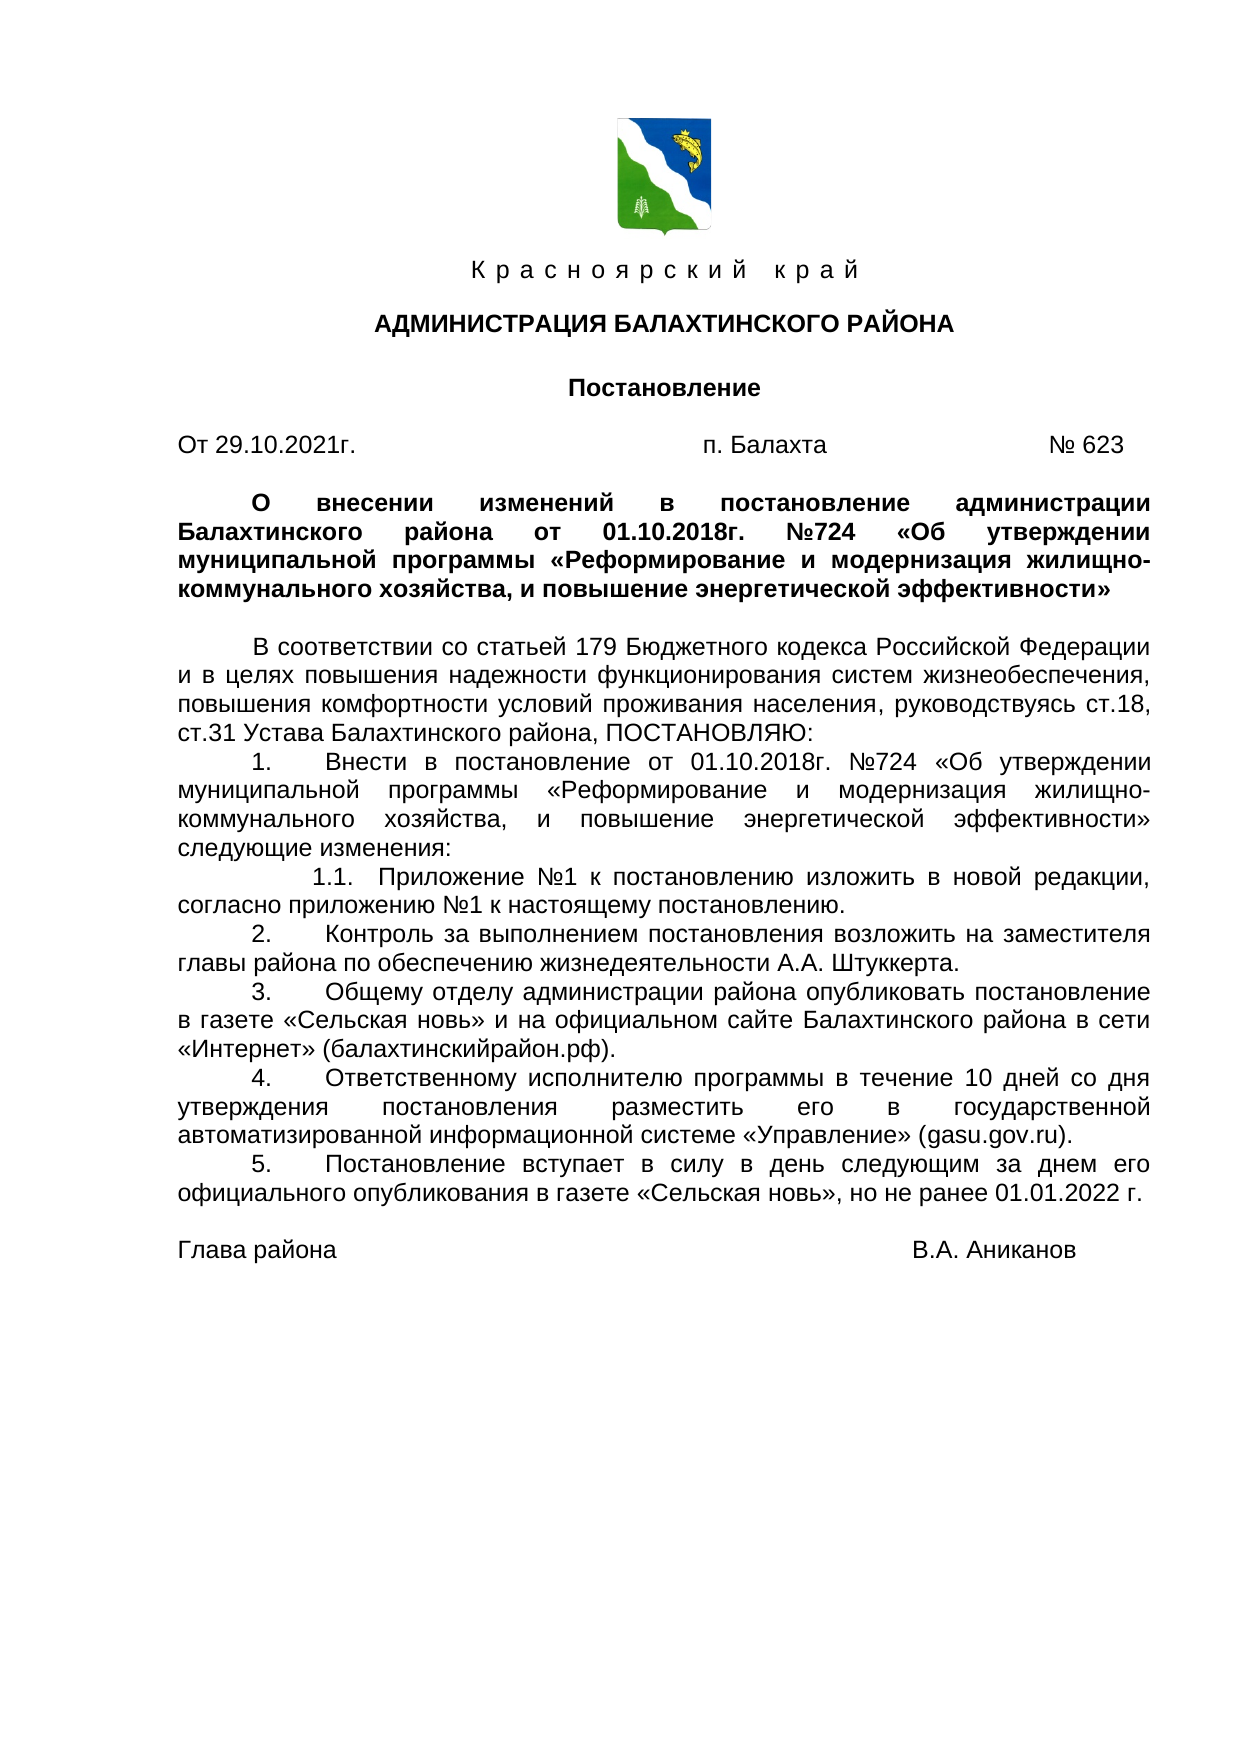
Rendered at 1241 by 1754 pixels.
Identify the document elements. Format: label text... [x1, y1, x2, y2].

list Контроль за выполнением постановления возложить на заместителя главы района по обеспечению жизнедеятельности А.А. Штуккерта. [177, 919, 1152, 976]
subtitle АДМИНИСТРАЦИЯ БАЛАХТИНСКОГО РАЙОНА [177, 309, 1152, 338]
list Общему отделу администрации района опубликовать постановление в газете «Сельская новь» и на официальном сайте Балахтинского района в сети «Интернет» (балахтинскийрайон.рф). [177, 976, 1152, 1063]
list Внести в постановление от 01.10.2018г. №724 «Об утверждении муниципальной программы «Реформирование и модернизация жилищно-коммунального хозяйства, и повышение энергетической эффективности» следующие изменения: [177, 746, 1152, 861]
list Ответственному исполнителю программы в течение 10 дней со дня утверждения постановления разместить его в государственной автоматизированной информационной системе «Управление» (gasu.gov.ru). [177, 1063, 1152, 1149]
text Глава района В.А. Аниканов [177, 1235, 1152, 1264]
text От 29.10.2021г. п. Балахта № 623 [177, 430, 1152, 459]
text О внесении изменений в постановление администрации Балахтинского района от 01.10.2018г. №724 «Об утверждении муниципальной программы «Реформирование и модернизация жилищно-коммунального хозяйства, и повышение энергетической эффективности» [177, 488, 1152, 603]
text 1.1. Приложение №1 к постановлению изложить в новой редакции, согласно приложению №1 к настоящему постановлению. [177, 861, 1152, 919]
picture [617, 118, 712, 239]
list Постановление вступает в силу в день следующим за днем его официального опубликования в газете «Сельская новь», но не ранее 01.01.2022 г. [177, 1149, 1152, 1206]
subtitle Красноярский край [177, 255, 1152, 284]
subtitle Постановление [177, 373, 1152, 401]
text В соответствии со статьей 179 Бюджетного кодекса Российской Федерации и в целях повышения надежности функционирования систем жизнеобеспечения, повышения комфортности условий проживания населения, руководствуясь ст.18, ст.31 Устава Балахтинского района, ПОСТАНОВЛЯЮ: [177, 631, 1152, 746]
